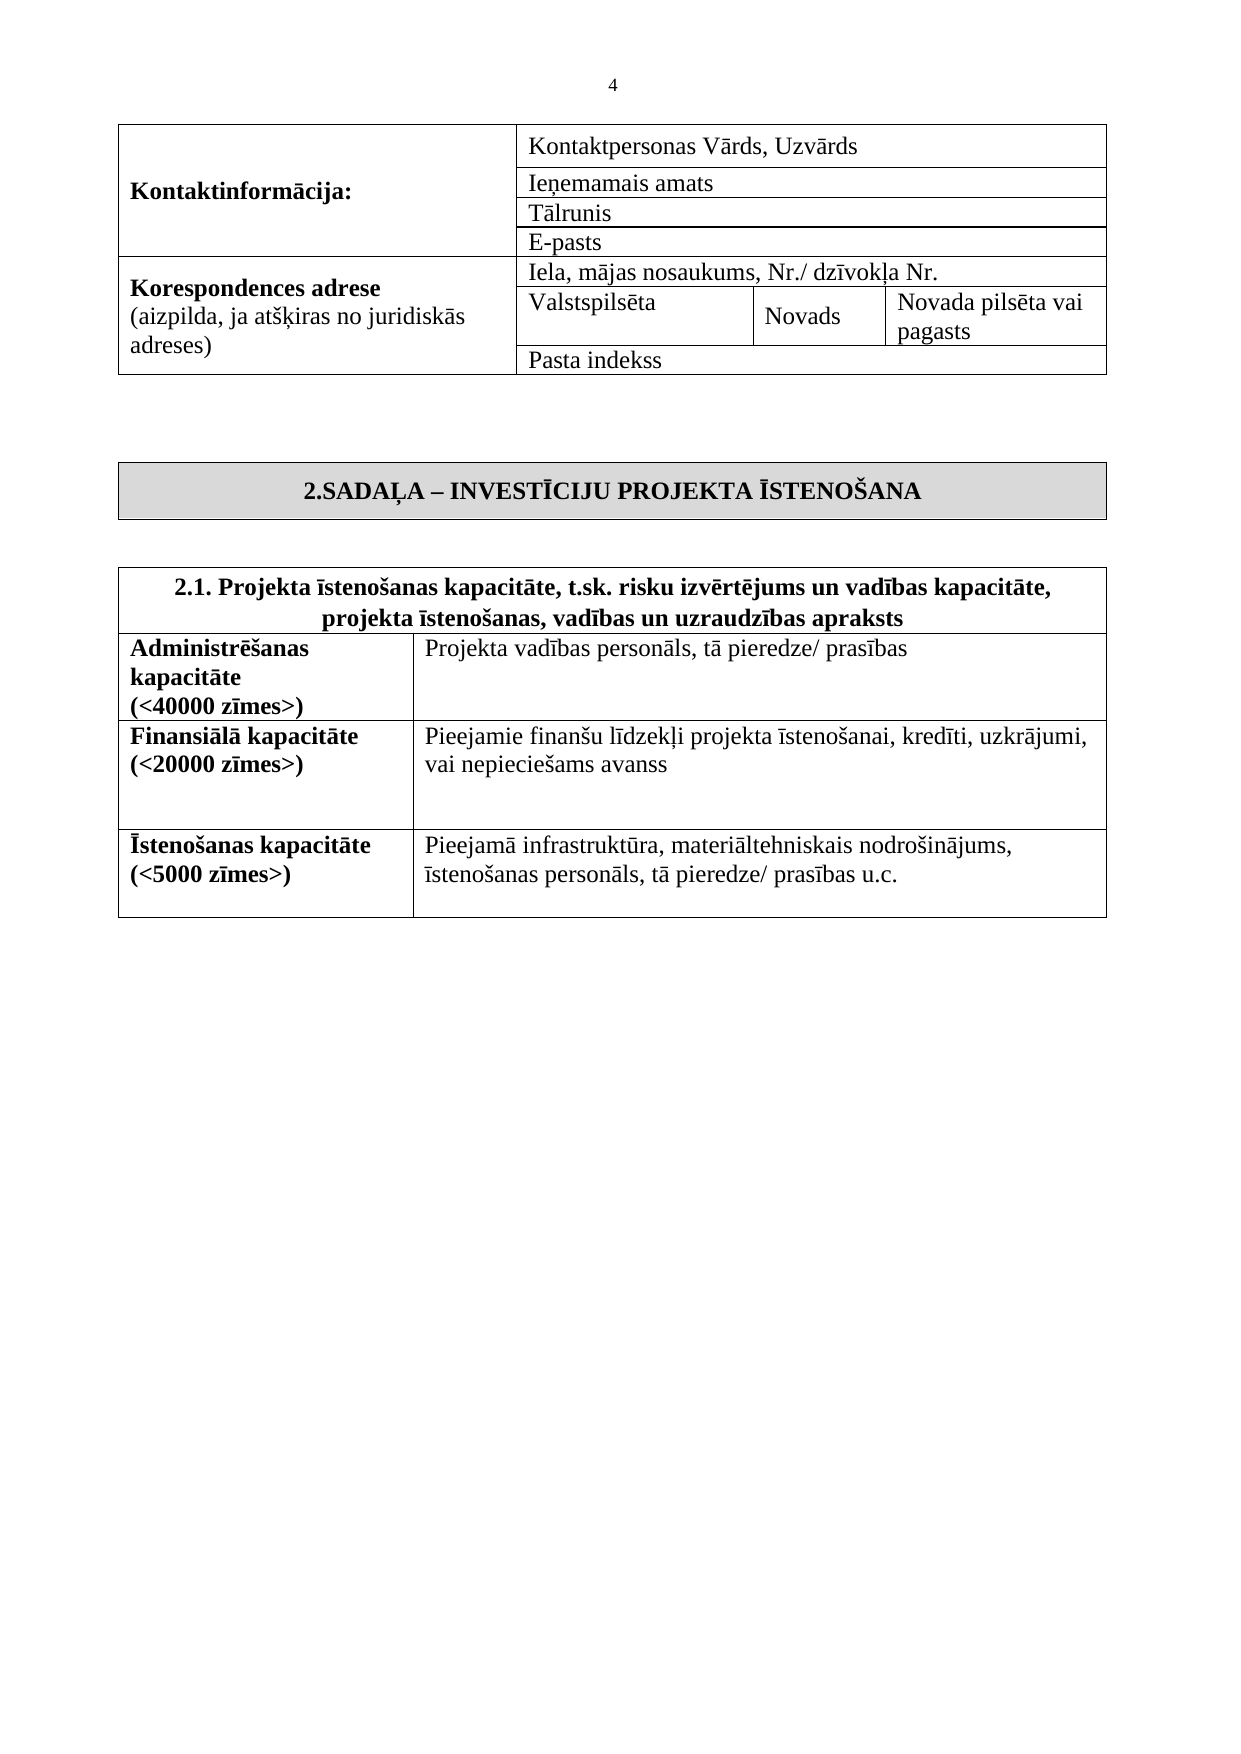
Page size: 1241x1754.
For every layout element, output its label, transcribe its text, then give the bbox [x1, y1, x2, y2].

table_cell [517, 257, 1106, 286]
table_cell Ieņemamais amats [517, 168, 1106, 197]
table_cell Tālrunis [517, 198, 1106, 226]
table_cell Valstspilsēta [517, 287, 753, 344]
table_cell E-pasts [517, 228, 1106, 256]
table_cell Administrēšanas kapacitāte (<40000 zīmes>) [119, 634, 413, 720]
table_header 2.1. Projekta īstenošanas kapacitāte, t.sk. risku izvērtējums un vadības kapacitāte, projekta īstenošanas, vadības un uzraudzības apraksts [119, 568, 1106, 632]
table_cell Korespondences adrese (aizpilda, ja atšķiras no juridiskās adreses) [119, 257, 516, 374]
table_cell Pieejamie finanšu līdzekļi projekta īstenošanai, kredīti, uzkrājumi, vai nepieciešams avanss [414, 721, 1106, 829]
table_cell Īstenošanas kapacitāte (<5000 zīmes>) [119, 830, 413, 917]
table_cell Kontaktpersonas Vārds, Uzvārds [517, 125, 1106, 167]
table_cell Kontaktinformācija: [119, 125, 516, 256]
table_cell Pasta indekss [517, 346, 1106, 374]
table_header 2.SADAĻA – INVESTĪCIJU PROJEKTA ĪSTENOŠANA [119, 463, 1106, 518]
table_cell Projekta vadības personāls, tā pieredze/ prasības [414, 634, 1106, 720]
table_cell Novada pilsēta vai pagasts [886, 287, 1106, 344]
table_cell Finansiālā kapacitāte (<20000 zīmes>) [119, 721, 413, 829]
table_cell Pieejamā infrastruktūra, materiāltehniskais nodrošinājums, īstenošanas personāls, tā pieredze/ prasības u.c. [414, 830, 1106, 917]
table_cell Novads [754, 287, 885, 344]
